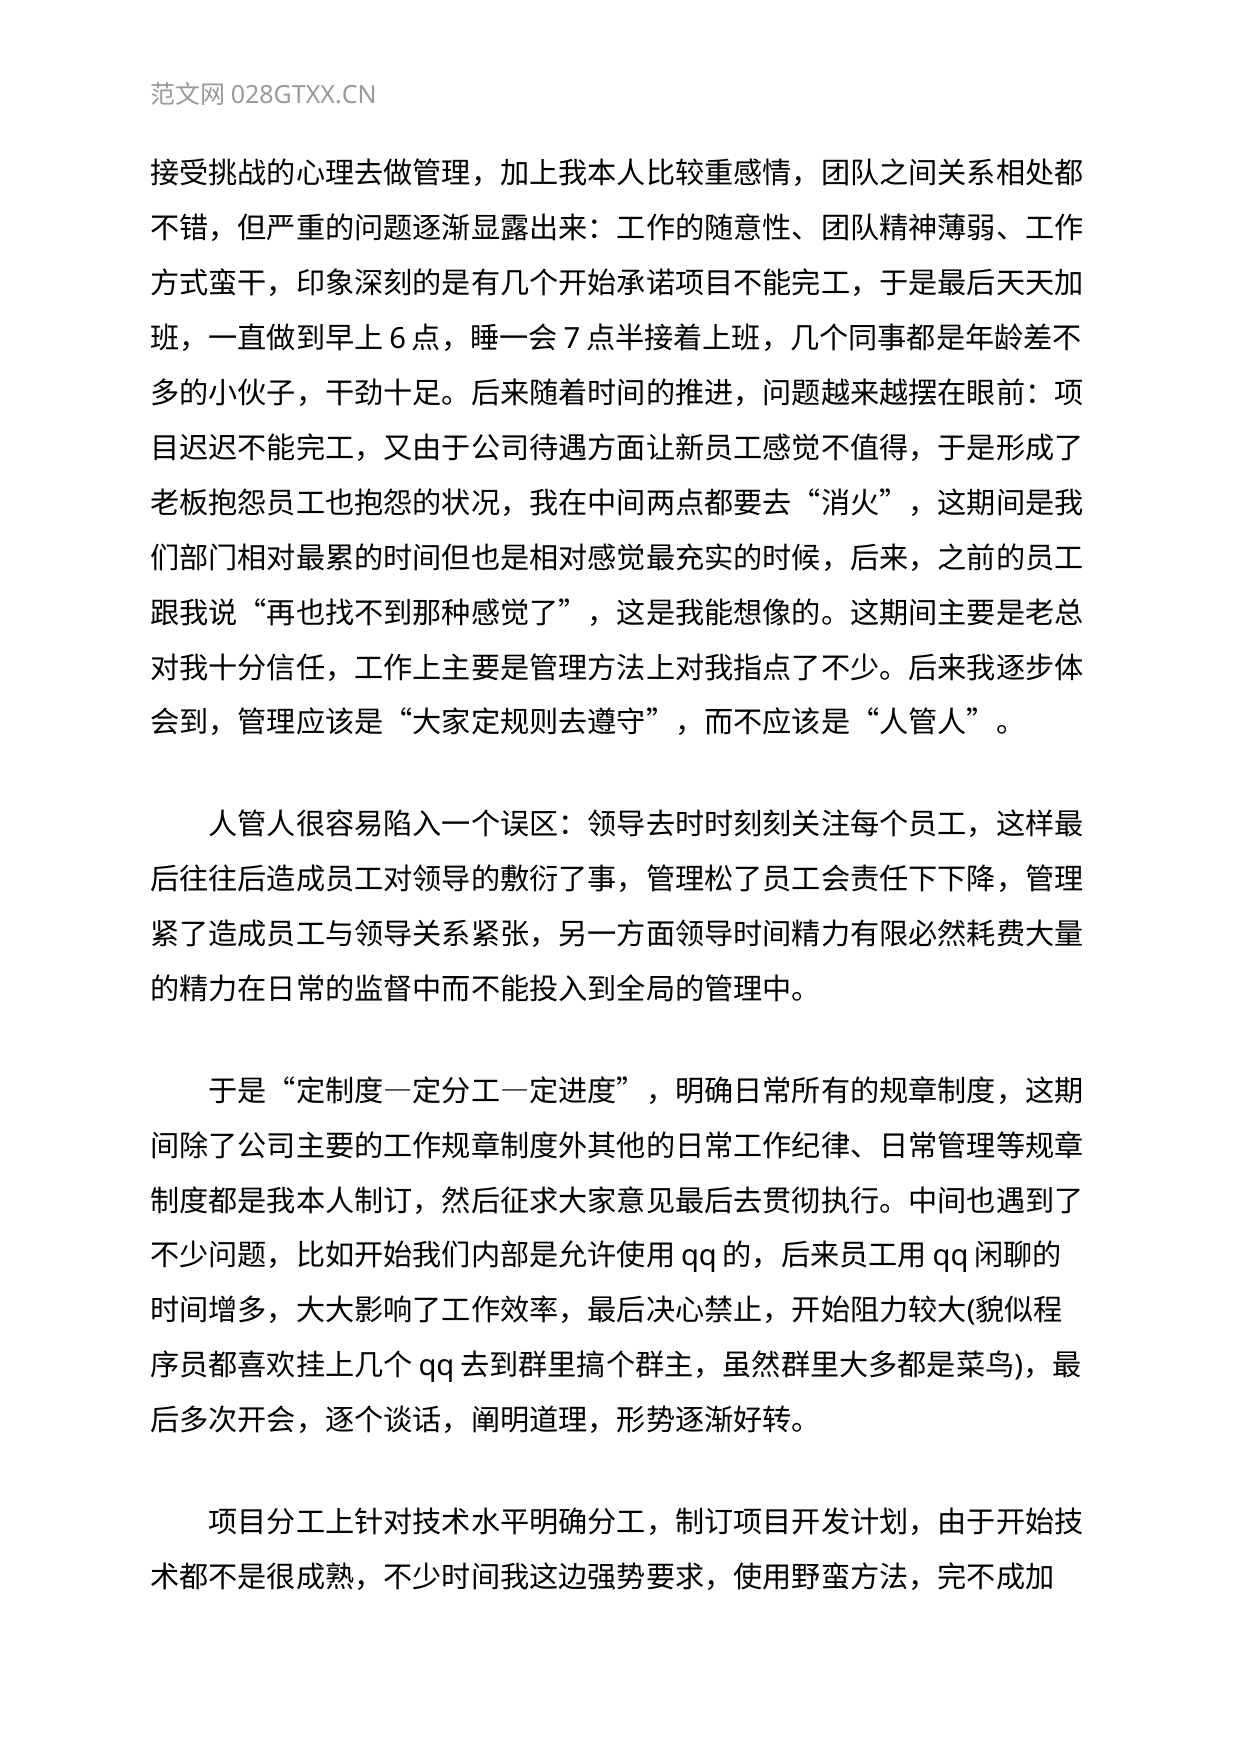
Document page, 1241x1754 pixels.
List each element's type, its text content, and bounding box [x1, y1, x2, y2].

text 人管人很容易陷入一个误区：领导去时时刻刻关注每个员工，这样最后往往后造成员工对领导的敷衍了事，管理松了员工会责任下下降，管理紧了造成员工与领导关系紧张，另一方面领导时间精力有限必然耗费大量的精力在日常的监督中而不能投入到全局的管理中。 [150, 801, 1090, 1008]
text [150, 1499, 1090, 1596]
text 于是“定制度―定分工―定进度”，明确日常所有的规章制度，这期间除了公司主要的工作规章制度外其他的日常工作纪律、日常管理等规章制度都是我本人制订，然后征求大家意见最后去贯彻执行。中间也遇到了不少问题，比如开始我们内部是允许使用qq的，后来员工用qq闲聊的时间增多，大大影响了工作效率，最后决心禁止，开始阻力较大(貌似程序员都喜欢挂上几个qq去到群里搞个群主，虽然群里大多都是菜鸟)，最后多次开会，逐个谈话，阐明道理，形势逐渐好转。 [150, 1067, 1090, 1439]
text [150, 150, 1090, 741]
